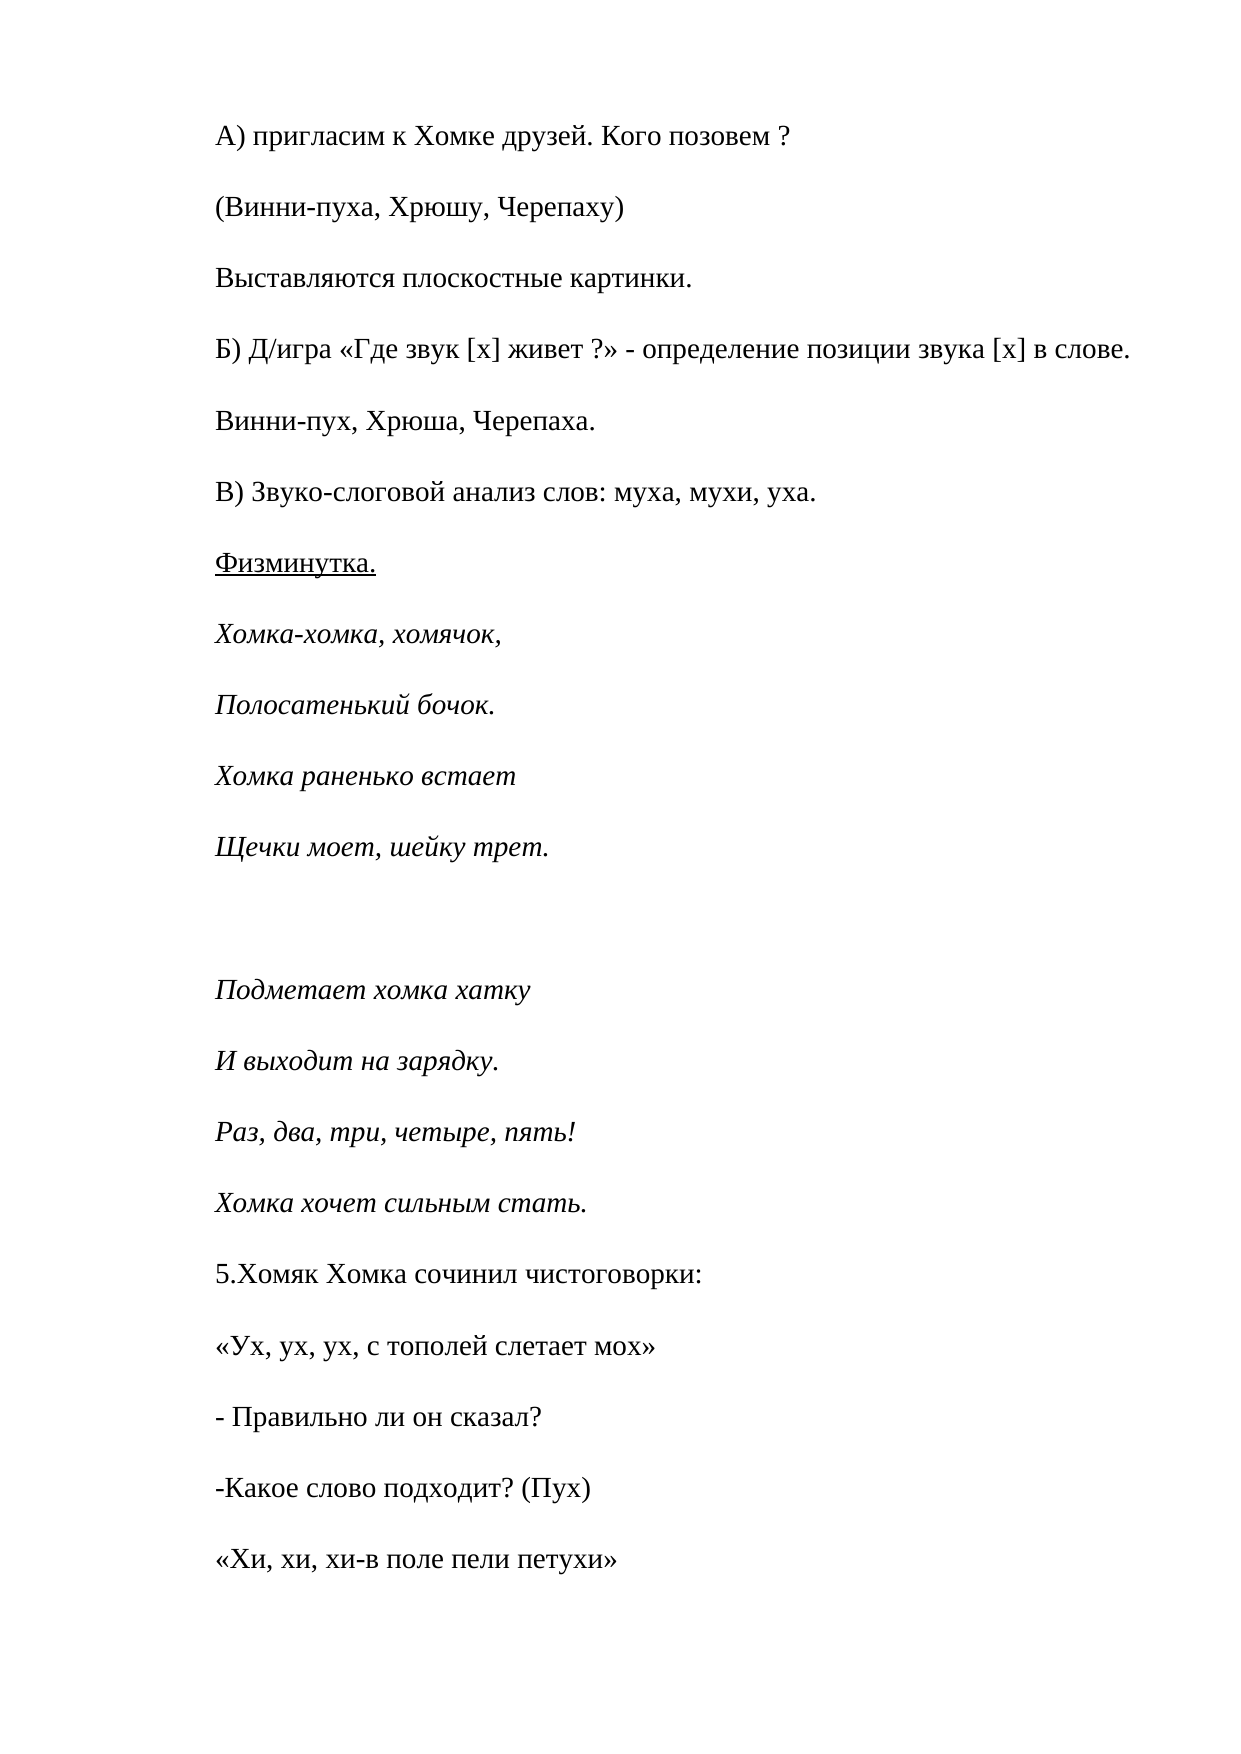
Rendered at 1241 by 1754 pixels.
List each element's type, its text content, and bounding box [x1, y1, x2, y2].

text Хомка хочет сильным стать. [215, 1185, 1152, 1219]
text Выставляются плоскостные картинки. [215, 260, 1152, 294]
text Физминутка. [215, 545, 1152, 578]
text В) Звуко-слоговой анализ слов: муха, мухи, уха. [215, 474, 1152, 507]
text Б) Д/игра «Где звук [х] живет ?» - определение позиции звука [х] в слове. [215, 332, 1152, 365]
text «Хи, хи, хи-в поле пели петухи» [215, 1541, 1152, 1574]
text «Ух, ух, ух, с тополей слетает мох» [215, 1328, 1152, 1361]
text Щечки моет, шейку трет. [215, 829, 1152, 863]
text (Винни-пуха, Хрюшу, Черепаху) [215, 189, 1152, 223]
text Хомка-хомка, хомячок, [215, 616, 1152, 650]
text 5.Хомяк Хомка сочинил чистоговорки: [215, 1256, 1152, 1290]
text Подметает хомка хатку [215, 972, 1152, 1005]
text А) пригласим к Хомке друзей. Кого позовем ? [215, 118, 1152, 152]
text -Какое слово подходит? (Пух) [215, 1470, 1152, 1503]
text - Правильно ли он сказал? [215, 1399, 1152, 1432]
text Винни-пух, Хрюша, Черепаха. [215, 403, 1152, 436]
text И выходит на зарядку. [215, 1043, 1152, 1077]
text Хомка раненько встает [215, 758, 1152, 792]
text Полосатенький бочок. [215, 687, 1152, 721]
text Раз, два, три, четыре, пять! [215, 1114, 1152, 1148]
